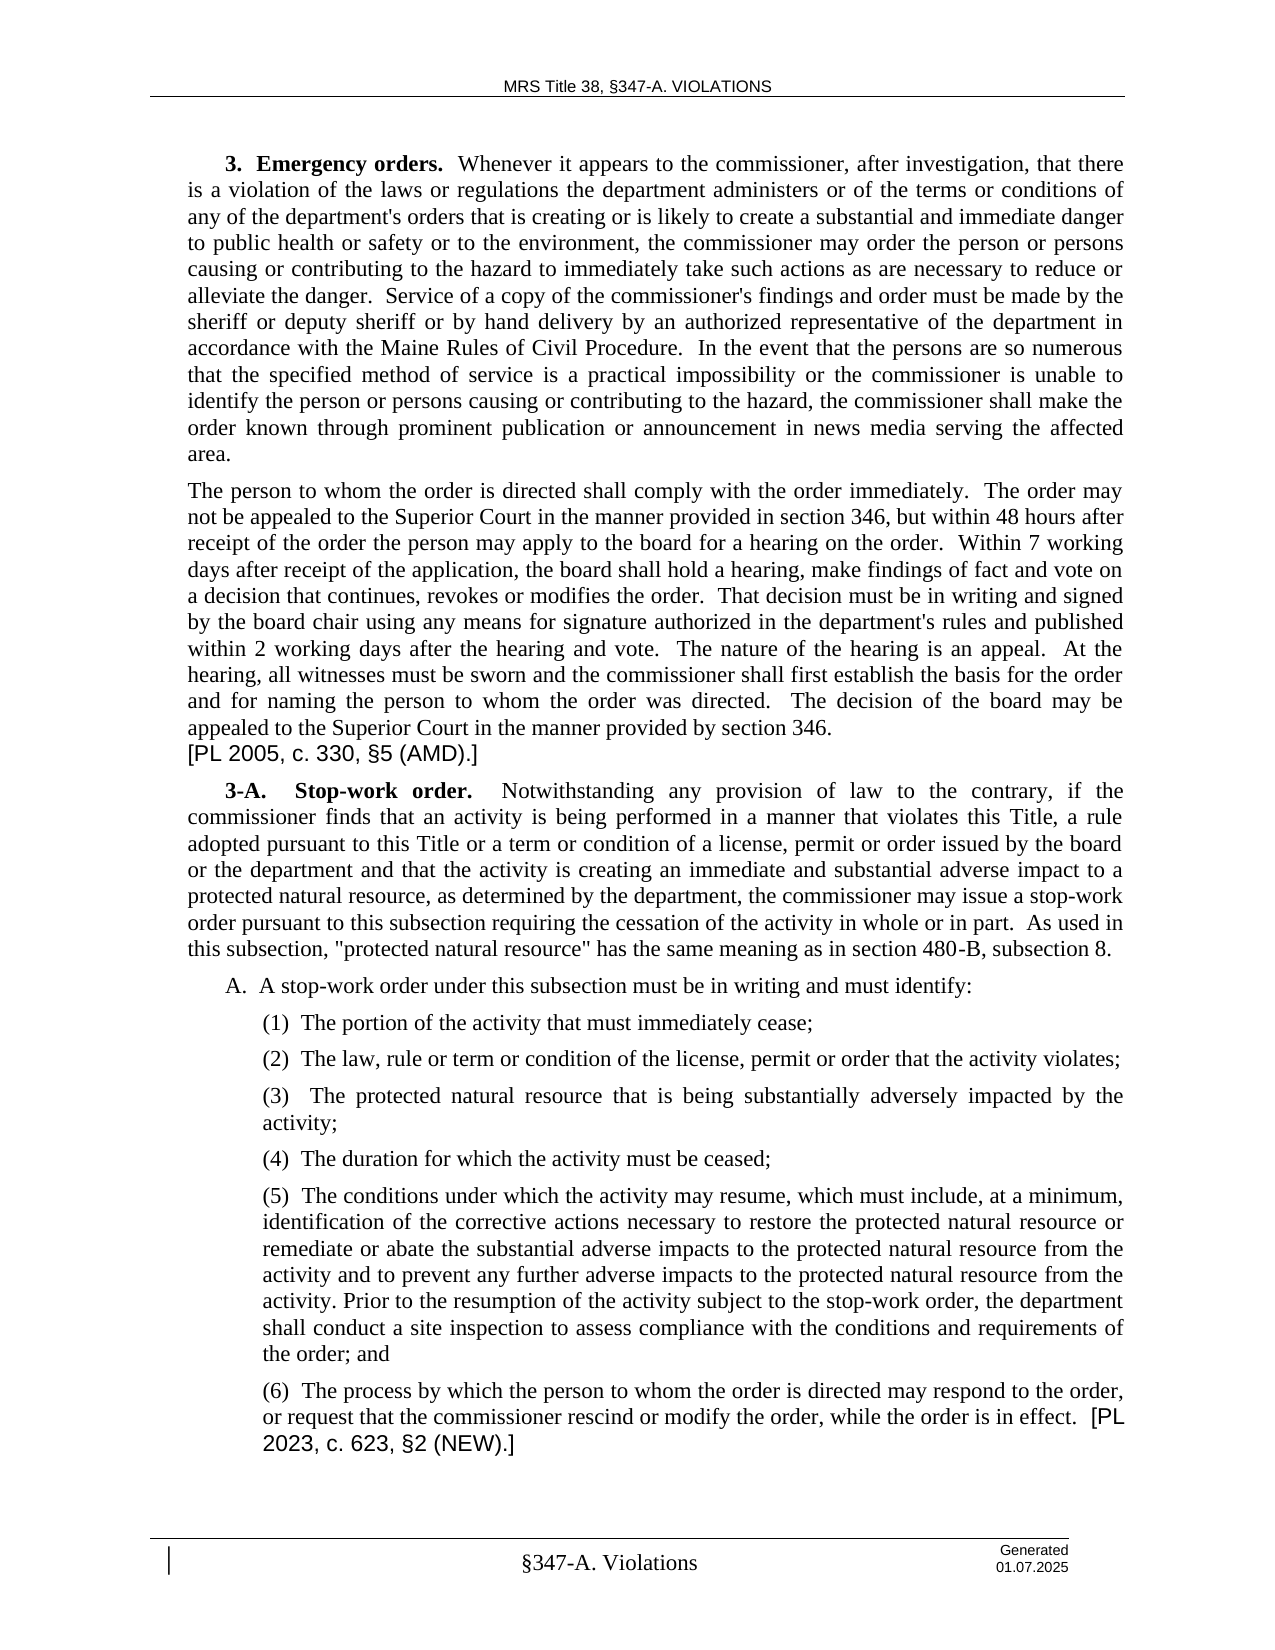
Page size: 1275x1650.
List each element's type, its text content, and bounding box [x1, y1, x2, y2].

text (1) The portion of the activity that must immediately cease; [262, 1009, 1125, 1035]
text (6) The process by which the person to whom the order is directed may respond to the order, or request that the commissioner rescind or modify the order, while the order is in effect. [PL 2023, c. 623, §2 (NEW).] [262, 1377, 1125, 1456]
text [PL 2005, c. 330, §5 (AMD).] [187, 740, 1125, 767]
text 3. Emergency orders. Whenever it appears to the commissioner, after investigation, that there is a violation of the laws or regulations the department administers or of the terms or conditions of any of the department's orders that is creating or is likely to create a substantial and immediate danger to public health or safety or to the environment, the commissioner may order the person or persons causing or contributing to the hazard to immediately take such actions as are necessary to reduce or alleviate the danger. Service of a copy of the commissioner's findings and order must be made by the sheriff or deputy sheriff or by hand delivery by an authorized representative of the department in accordance with the Maine Rules of Civil Procedure. In the event that the persons are so numerous that the specified method of service is a practical impossibility or the commissioner is unable to identify the person or persons causing or contributing to the hazard, the commissioner shall make the order known through prominent publication or announcement in news media serving the affected area. [187, 150, 1125, 466]
text A. A stop-work order under this subsection must be in writing and must identify: [225, 972, 1125, 998]
text The person to whom the order is directed shall comply with the order immediately. The order may not be appealed to the Superior Court in the manner provided in section 346, but within 48 hours after receipt of the order the person may apply to the board for a hearing on the order. Within 7 working days after receipt of the application, the board shall hold a hearing, make findings of fact and vote on a decision that continues, revokes or modifies the order. That decision must be in writing and signed by the board chair using any means for signature authorized in the department's rules and published within 2 working days after the hearing and vote. The nature of the hearing is an appeal. At the hearing, all witnesses must be sworn and the commissioner shall first establish the basis for the order and for naming the person to whom the order was directed. The decision of the board may be appealed to the Superior Court in the manner provided by section 346. [187, 477, 1125, 740]
text (5) The conditions under which the activity may resume, which must include, at a minimum, identification of the corrective actions necessary to restore the protected natural resource or remediate or abate the substantial adverse impacts to the protected natural resource from the activity and to prevent any further adverse impacts to the protected natural resource from the activity. Prior to the resumption of the activity subject to the stop-work order, the department shall conduct a site inspection to assess compliance with the conditions and requirements of the order; and [262, 1182, 1125, 1367]
text (2) The law, rule or term or condition of the license, permit or order that the activity violates; [262, 1045, 1125, 1072]
text (3) The protected natural resource that is being substantially adversely impacted by the activity; [262, 1082, 1125, 1135]
text 3-A. Stop-work order. Notwithstanding any provision of law to the contrary, if the commissioner finds that an activity is being performed in a manner that violates this Title, a rule adopted pursuant to this Title or a term or condition of a license, permit or order issued by the board or the department and that the activity is creating an immediate and substantial adverse impact to a protected natural resource, as determined by the department, the commissioner may issue a stop-work order pursuant to this subsection requiring the cessation of the activity in whole or in part. As used in this subsection, "protected natural resource" has the same meaning as in section 480‑B, subsection 8. [187, 777, 1125, 961]
text (4) The duration for which the activity must be ceased; [262, 1145, 1125, 1172]
